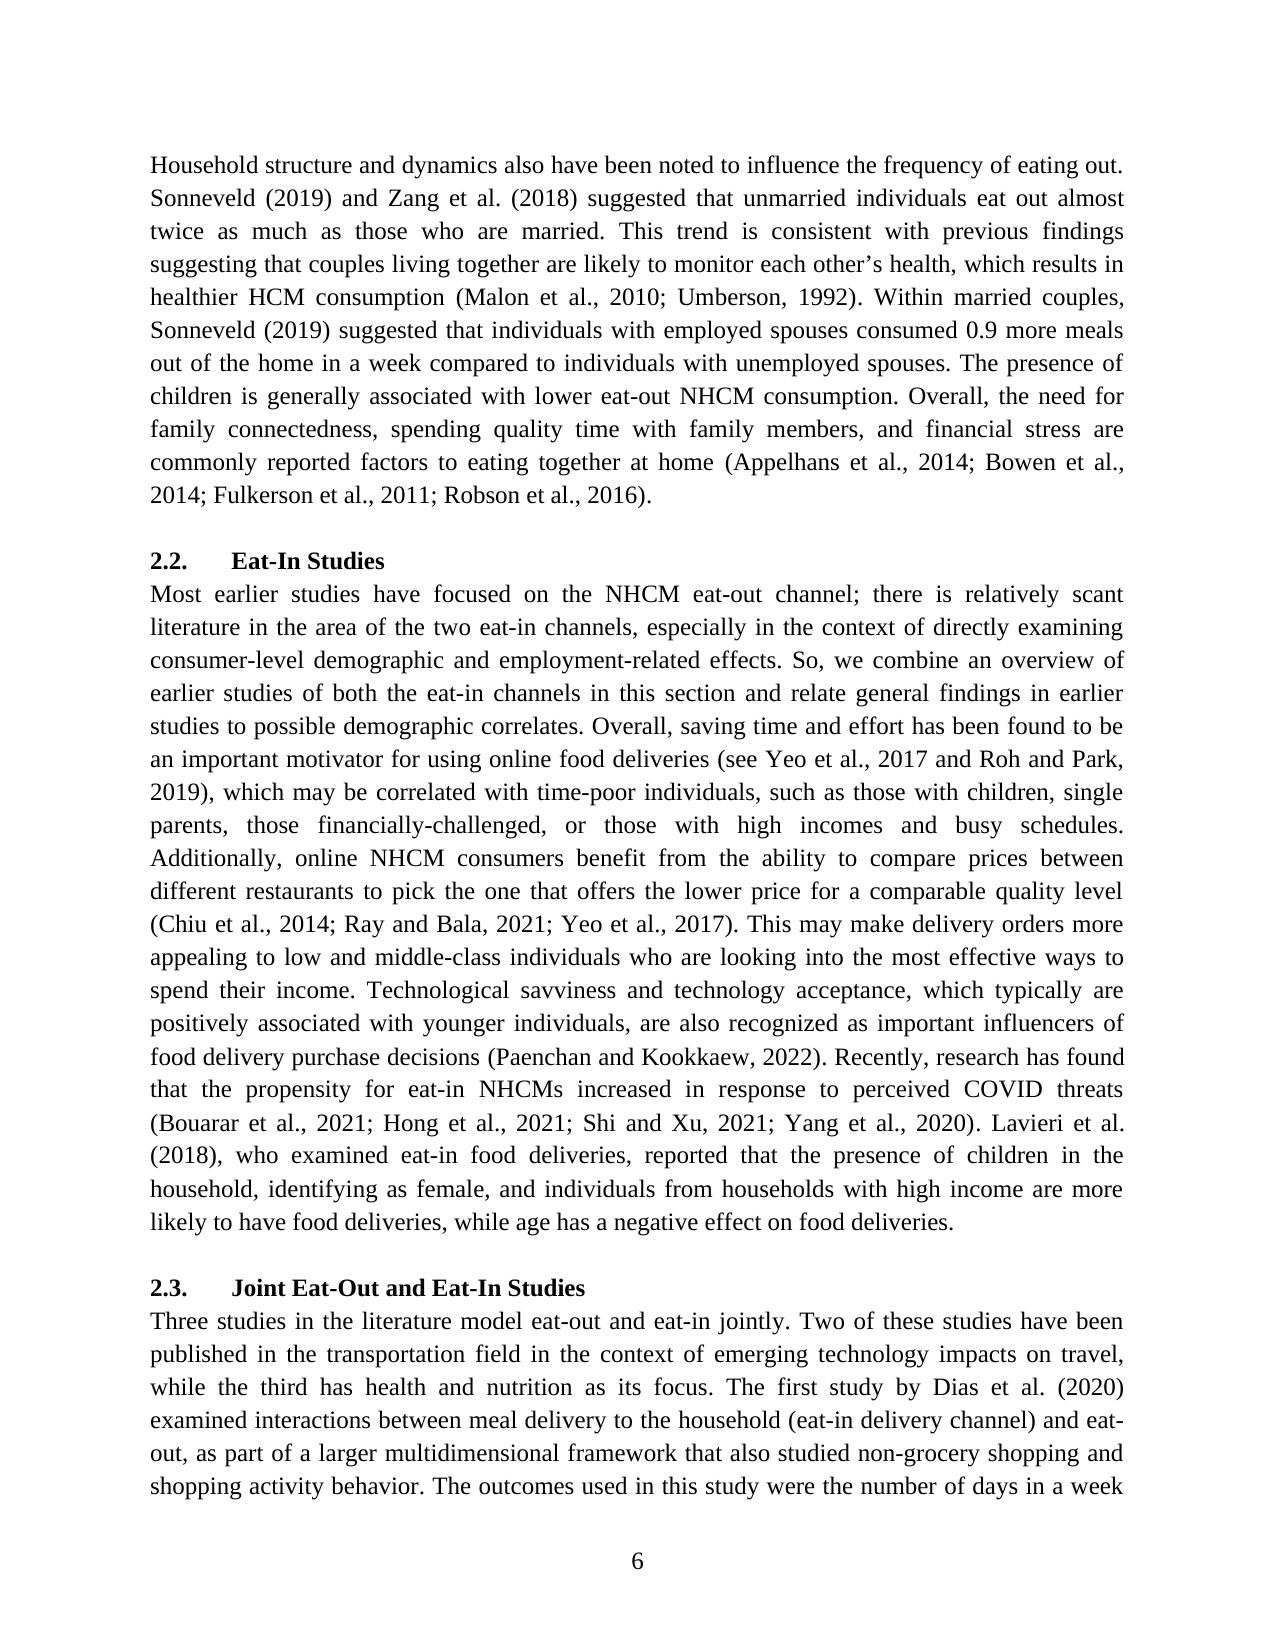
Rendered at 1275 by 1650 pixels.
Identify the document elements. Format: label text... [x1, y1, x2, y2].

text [150, 150, 1125, 509]
subtitle Joint Eat-Out and Eat-In Studies [150, 1273, 1125, 1301]
text Most earlier studies have focused on the NHCM eat-out channel; there is relatively scant literature in the area of the two eat-in channels, especially in the context of directly examining consumer-level demographic and employment-related effects. So, we combine an overview of earlier studies of both the eat-in channels in this section and relate general findings in earlier studies to possible demographic correlates. Overall, saving time and effort has been found to be an important motivator for using online food deliveries (see Yeo et al., 2017 and Roh and Park, 2019), which may be correlated with time-poor individuals, such as those with children, single parents, those financially-challenged, or those with high incomes and busy schedules. Additionally, online NHCM consumers benefit from the ability to compare prices between different restaurants to pick the one that offers the lower price for a comparable quality level (Chiu et al., 2014; Ray and Bala, 2021; Yeo et al., 2017). This may make delivery orders more appealing to low and middle-class individuals who are looking into the most effective ways to spend their income. Technological savviness and technology acceptance, which typically are positively associated with younger individuals, are also recognized as important influencers of food delivery purchase decisions (Paenchan and Kookkaew, 2022). Recently, research has found that the propensity for eat-in NHCMs increased in response to perceived COVID threats (Bouarar et al., 2021; Hong et al., 2021; Shi and Xu, 2021; Yang et al., 2020). Lavieri et al. (2018), who examined eat-in food deliveries, reported that the presence of children in the household, identifying as female, and individuals from households with high income are more likely to have food deliveries, while age has a negative effect on food deliveries. [150, 579, 1125, 1235]
subtitle Eat-In Studies [150, 546, 1125, 575]
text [150, 1306, 1125, 1499]
